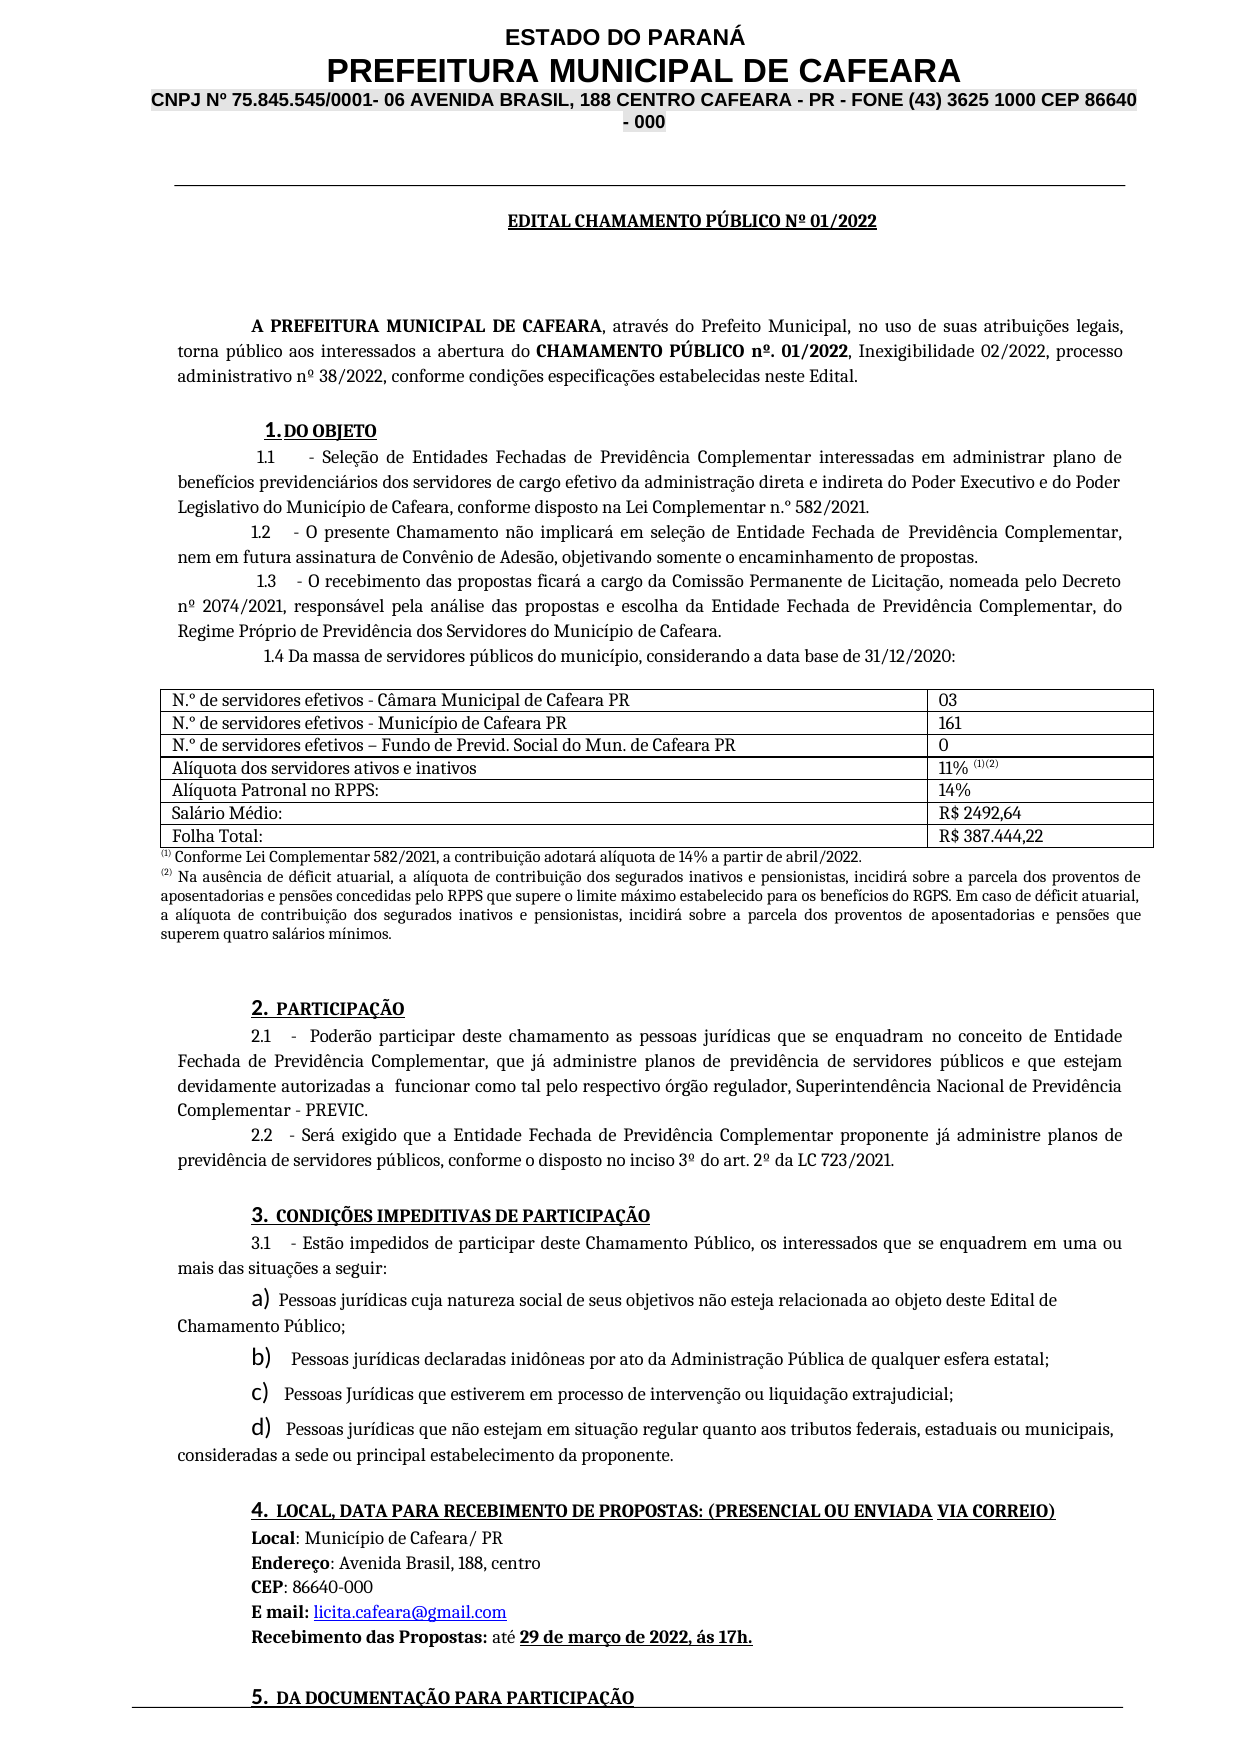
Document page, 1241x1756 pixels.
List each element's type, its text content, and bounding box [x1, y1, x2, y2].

table_cell N.° de servidores efetivos – Fundo de Previd. Social do Mun. de Cafeara PR [161, 735, 927, 756]
list - Estão impedidos de participar deste Chamamento Público, os interessados que se enquadrem em uma ou mais das situações a seguir: [177, 1232, 1122, 1279]
list Pessoas Jurídicas que estiverem em processo de intervenção ou liquidação extrajudicial; [177, 1376, 1122, 1406]
subtitle CONDIÇÕES IMPEDITIVAS DE PARTICIPAÇÃO [251, 1200, 1142, 1228]
text Endereço: Avenida Brasil, 188, centro [251, 1552, 1142, 1574]
table_cell N.° de servidores efetivos - Município de Cafeara PR [161, 712, 927, 734]
subtitle Recebimento das Propostas: até 29 de março de 2022, ás 17h. [251, 1627, 1142, 1648]
text A PREFEITURA MUNICIPAL DE CAFEARA, através do Prefeito Municipal, no uso de suas atribuições legais, torna público aos interessados a abertura do CHAMAMENTO PÚBLICO nº. 01/2022, Inexigibilidade 02/2022, processo administrativo nº 38/2022, conforme condições especificações estabelecidas neste Edital. [177, 316, 1123, 387]
table_cell R$ 2492,64 [928, 803, 1153, 824]
list DA DOCUMENTAÇÃO PARA PARTICIPAÇÃO [251, 1682, 1142, 1710]
list - O presente Chamamento não implicará em seleção de Entidade Fechada de Previdência Complementar, nem em futura assinatura de Convênio de Adesão, objetivando somente o encaminhamento de propostas. [177, 521, 1122, 568]
table_cell 11% (1)(2) [928, 758, 1153, 779]
table_cell Salário Médio: [161, 803, 927, 824]
subtitle DO OBJETO [264, 415, 1142, 443]
list - Será exigido que a Entidade Fechada de Previdência Complementar proponente já administre planos de previdência de servidores públicos, conforme o disposto no inciso 3º do art. 2º da LC 723/2021. [177, 1125, 1123, 1171]
table_header N.° de servidores efetivos - Câmara Municipal de Cafeara PR [161, 690, 927, 711]
text (1) Conforme Lei Complementar 582/2021, a contribuição adotará alíquota de 14% a partir de abril/2022. [161, 848, 1142, 867]
list - Poderão participar deste chamamento as pessoas jurídicas que se enquadram no conceito de Entidade Fechada de Previdência Complementar, que já administre planos de previdência de servidores públicos e que estejam devidamente autorizadas a funcionar como tal pelo respectivo órgão regulador, Superintendência Nacional de Previdência Complementar - PREVIC. [177, 1026, 1123, 1121]
text 1.4 Da massa de servidores públicos do município, considerando a data base de 31/12/2020: [146, 645, 1142, 667]
list - Seleção de Entidades Fechadas de Previdência Complementar interessadas em administrar plano de benefícios previdenciários dos servidores de cargo efetivo da administração direta e indireta do Poder Executivo e do Poder Legislativo do Município de Cafeara, conforme disposto na Lei Complementar n.° 582/2021. [177, 447, 1123, 518]
table_cell 14% [928, 780, 1153, 802]
table_cell Folha Total: [161, 825, 927, 847]
table_cell R$ 387.444,22 [928, 825, 1153, 847]
table_header 03 [928, 690, 1153, 711]
list Pessoas jurídicas que não estejam em situação regular quanto aos tributos federais, estaduais ou municipais, consideradas a sede ou principal estabelecimento da proponente. [177, 1411, 1122, 1466]
table_cell 0 [928, 735, 1153, 756]
table_cell Alíquota dos servidores ativos e inativos [161, 758, 927, 779]
text (2) Na ausência de déficit atuarial, a alíquota de contribuição dos segurados inativos e pensionistas, incidirá sobre a parcela dos proventos de aposentadorias e pensões concedidas pelo RPPS que supere o limite máximo estabelecido para os benefícios do RGPS. Em caso de déficit atuarial, a alíquota de contribuição dos segurados inativos e pensionistas, incidirá sobre a parcela dos proventos de aposentadorias e pensões que superem quatro salários mínimos. [161, 867, 1142, 944]
list Pessoas jurídicas declaradas inidôneas por ato da Administração Pública de qualquer esfera estatal; [177, 1341, 1122, 1371]
table_cell 161 [928, 712, 1153, 734]
list - O recebimento das propostas ficará a cargo da Comissão Permanente de Licitação, nomeada pelo Decreto nº 2074/2021, responsável pela análise das propostas e escolha da Entidade Fechada de Previdência Complementar, do Regime Próprio de Previdência dos Servidores do Município de Cafeara. [177, 571, 1123, 642]
text E mail: licita.cafeara@gmail.com [251, 1602, 1142, 1623]
text EDITAL CHAMAMENTO PÚBLICO Nº 01/2022 [249, 210, 1135, 232]
table_cell Alíquota Patronal no RPPS: [161, 780, 927, 802]
list Pessoas jurídicas cuja natureza social de seus objetivos não esteja relacionada ao objeto deste Edital de Chamamento Público; [177, 1282, 1123, 1337]
text CEP: 86640-000 [251, 1577, 1142, 1598]
subtitle LOCAL, DATA PARA RECEBIMENTO DE PROPOSTAS: (PRESENCIAL OU ENVIADA VIA CORREIO) [177, 1495, 1086, 1523]
text Local: Município de Cafeara/ PR [251, 1527, 1142, 1549]
subtitle PARTICIPAÇÃO [251, 993, 1142, 1021]
